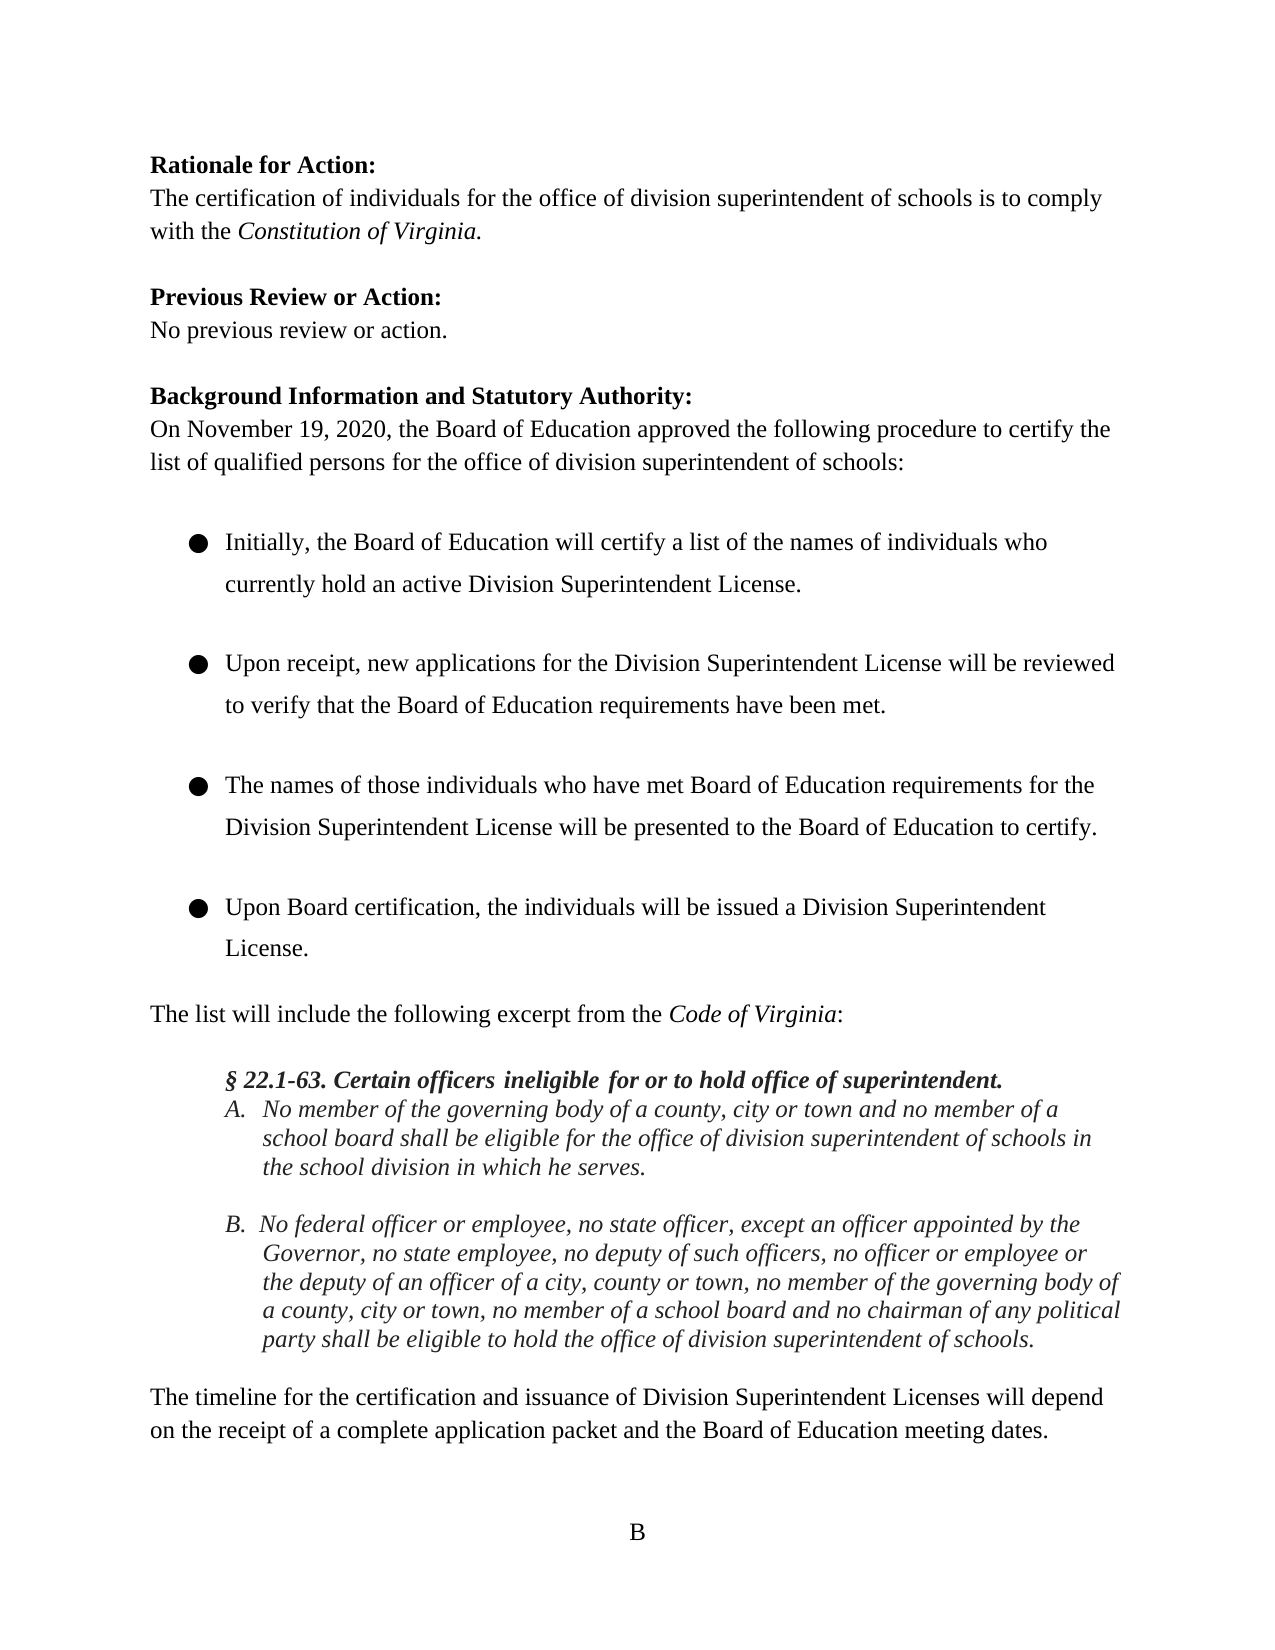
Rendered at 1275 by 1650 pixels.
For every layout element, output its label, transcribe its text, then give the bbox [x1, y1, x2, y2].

subtitle Previous Review or Action: [150, 282, 1125, 311]
text B. No federal officer or employee, no state officer, except an officer appointed by the Governor, no state employee, no deputy of such officers, no officer or employee or the deputy of an officer of a city, county or town, no member of the governing body of a county, city or town, no member of a school board and no chairman of any political party shall be eligible to hold the office of division superintendent of schools. [225, 1209, 1125, 1353]
text The timeline for the certification and issuance of Division Superintendent Licenses will depend on the receipt of a complete application packet and the Board of Education meeting dates. [150, 1382, 1125, 1443]
subtitle The certification of individuals for the office of division superintendent of schools is to comply with the Constitution of Virginia. [150, 183, 1125, 278]
text No previous review or action. [150, 315, 1125, 344]
list Initially, the Board of Education will certify a list of the names of individuals who currently hold an active Division Superintendent License. [187, 513, 1125, 597]
subtitle Rationale for Action: [150, 150, 1125, 179]
text Background Information and Statutory Authority: On November 19, 2020, the Board of Education approved the following procedure to certify the list of qualified persons for the office of division superintendent of schools: [150, 381, 1125, 476]
list Upon Board certification, the individuals will be issued a Division Superintendent License. [187, 878, 1125, 962]
text The list will include the following excerpt from the Code of Virginia: [150, 999, 1125, 1028]
list The names of those individuals who have met Board of Education requirements for the Division Superintendent License will be presented to the Board of Education to certify. [187, 756, 1125, 841]
list Upon receipt, new applications for the Division Superintendent License will be reviewed to verify that the Board of Education requirements have been met. [187, 635, 1125, 719]
text § 22.1-63. Certain officers ineligible for or to hold office of superintendent. [225, 1066, 1125, 1094]
list No member of the governing body of a county, city or town and no member of a school board shall be eligible for the office of division superintendent of schools in the school division in which he serves. [225, 1094, 1125, 1181]
